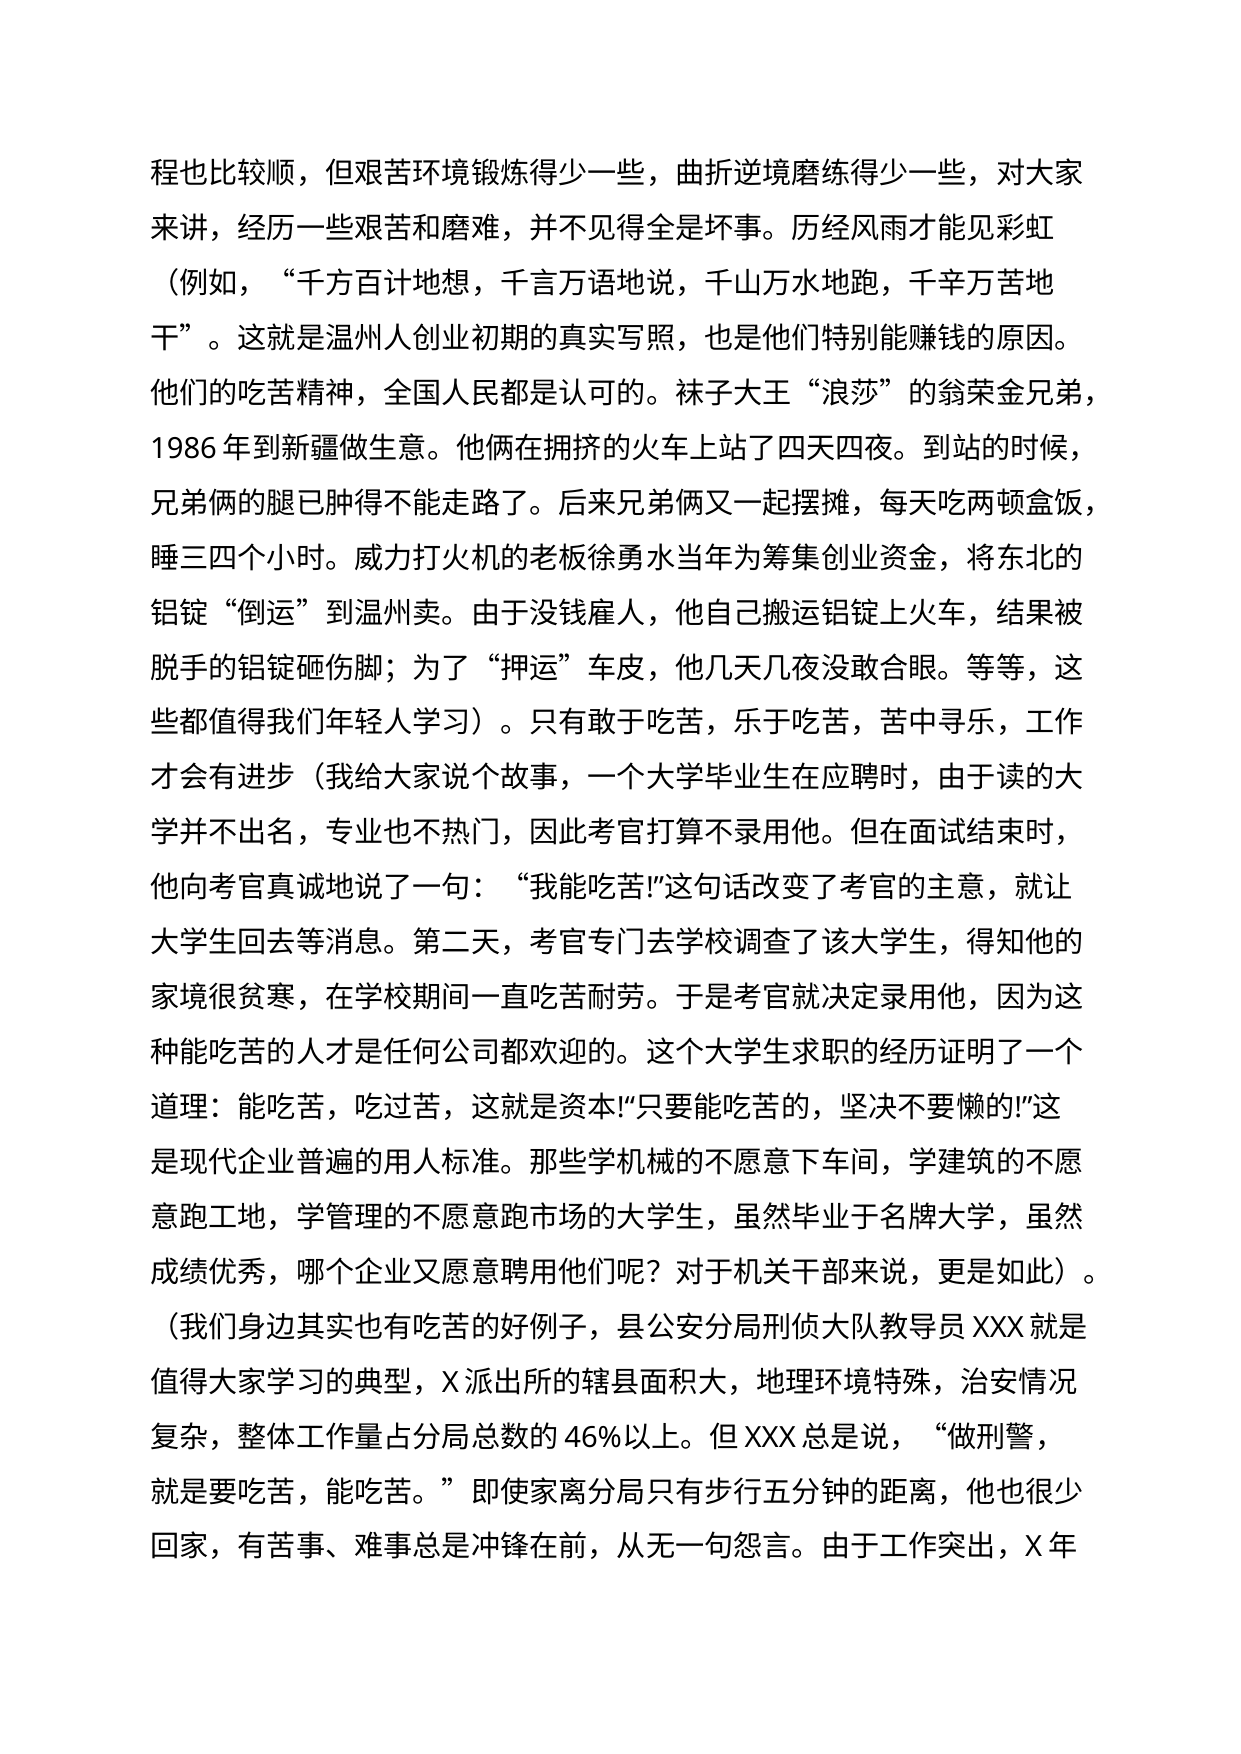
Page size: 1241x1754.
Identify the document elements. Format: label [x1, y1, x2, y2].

text [150, 150, 1090, 1565]
